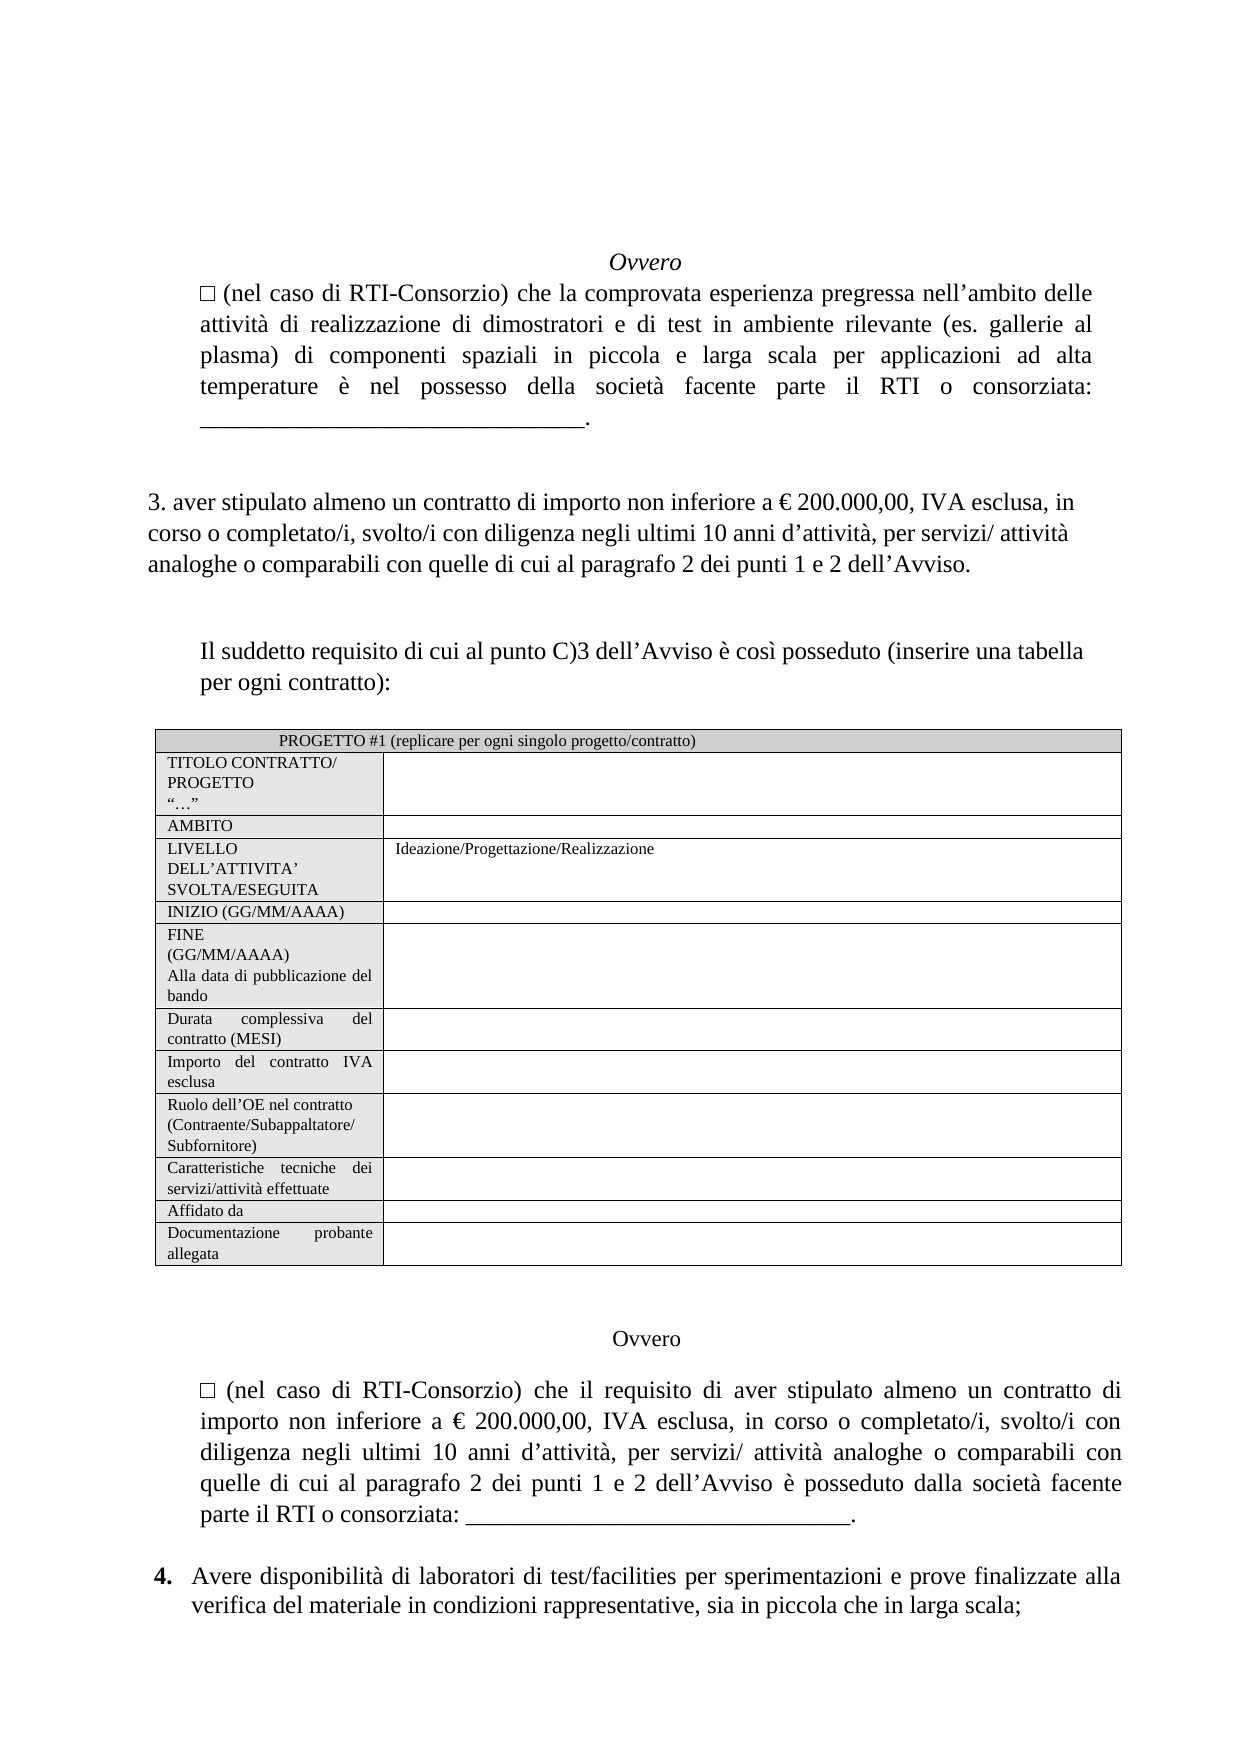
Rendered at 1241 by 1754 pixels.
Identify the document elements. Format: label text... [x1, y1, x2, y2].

text Ovvero [200, 247, 1093, 276]
table_cell [384, 1223, 1121, 1265]
table_cell FINE (GG/MM/AAAA) Alla data di pubblicazione del bando [156, 924, 383, 1007]
table_cell LIVELLO DELL’ATTIVITA’ SVOLTA/ESEGUITA [156, 839, 383, 901]
table_cell INIZIO (GG/MM/AAAA) [156, 902, 383, 923]
text □ (nel caso di RTI-Consorzio) che la comprovata esperienza pregressa nell’ambito delle attività di realizzazione di dimostratori e di test in ambiente rilevante (es. gallerie al plasma) di componenti spaziali in piccola e larga scala per applicazioni ad alta temperature è nel possesso della società facente parte il RTI o consorziata: _______________________________. [200, 278, 1093, 431]
table_cell Ideazione/Progettazione/Realizzazione [384, 839, 1121, 901]
table_cell [384, 1201, 1121, 1222]
table_cell [384, 1158, 1121, 1200]
table_cell [384, 902, 1121, 923]
table_cell Durata complessiva del contratto (MESI) [156, 1009, 383, 1050]
table_cell Importo del contratto IVA esclusa [156, 1051, 383, 1093]
text Ovvero [200, 1325, 1093, 1352]
text 3. aver stipulato almeno un contratto di importo non inferiore a € 200.000,00, IVA esclusa, in corso o completato/i, svolto/i con diligenza negli ultimi 10 anni d’attività, per servizi/ attività analoghe o comparabili con quelle di cui al paragrafo 2 dei punti 1 e 2 dell’Avviso. [148, 487, 1093, 578]
table_cell Caratteristiche tecniche dei servizi/attività effettuate [156, 1158, 383, 1200]
table_cell [384, 1094, 1121, 1157]
table_cell Ruolo dell’OE nel contratto (Contraente/Subappaltatore/ Subfornitore) [156, 1094, 383, 1157]
table_cell TITOLO CONTRATTO/ PROGETTO “…” [156, 753, 383, 815]
table_cell Documentazione probante allegata [156, 1223, 383, 1265]
table_cell AMBITO [156, 816, 383, 837]
table_header PROGETTO #1 (replicare per ogni singolo progetto/contratto) [156, 730, 1121, 752]
table_cell [384, 924, 1121, 1007]
table_cell Affidato da [156, 1201, 383, 1222]
table_cell [384, 1009, 1121, 1050]
list □ (nel caso di RTI-Consorzio) che il requisito di aver stipulato almeno un contratto di importo non inferiore a € 200.000,00, IVA esclusa, in corso o completato/i, svolto/i con diligenza negli ultimi 10 anni d’attività, per servizi/ attività analoghe o comparabili con quelle di cui al paragrafo 2 dei punti 1 e 2 dell’Avviso è posseduto dalla società facente parte il RTI o consorziata: _______________________________. [200, 1375, 1122, 1528]
list Avere disponibilità di laboratori di test/facilities per sperimentazioni e prove finalizzate alla verifica del materiale in condizioni rappresentative, sia in piccola che in larga scala; [153, 1561, 1122, 1618]
table_cell [384, 816, 1121, 837]
table_cell [384, 753, 1121, 815]
table_cell [384, 1051, 1121, 1093]
list Il suddetto requisito di cui al punto C)3 dell’Avviso è così posseduto (inserire una tabella per ogni contratto): [200, 636, 1093, 696]
